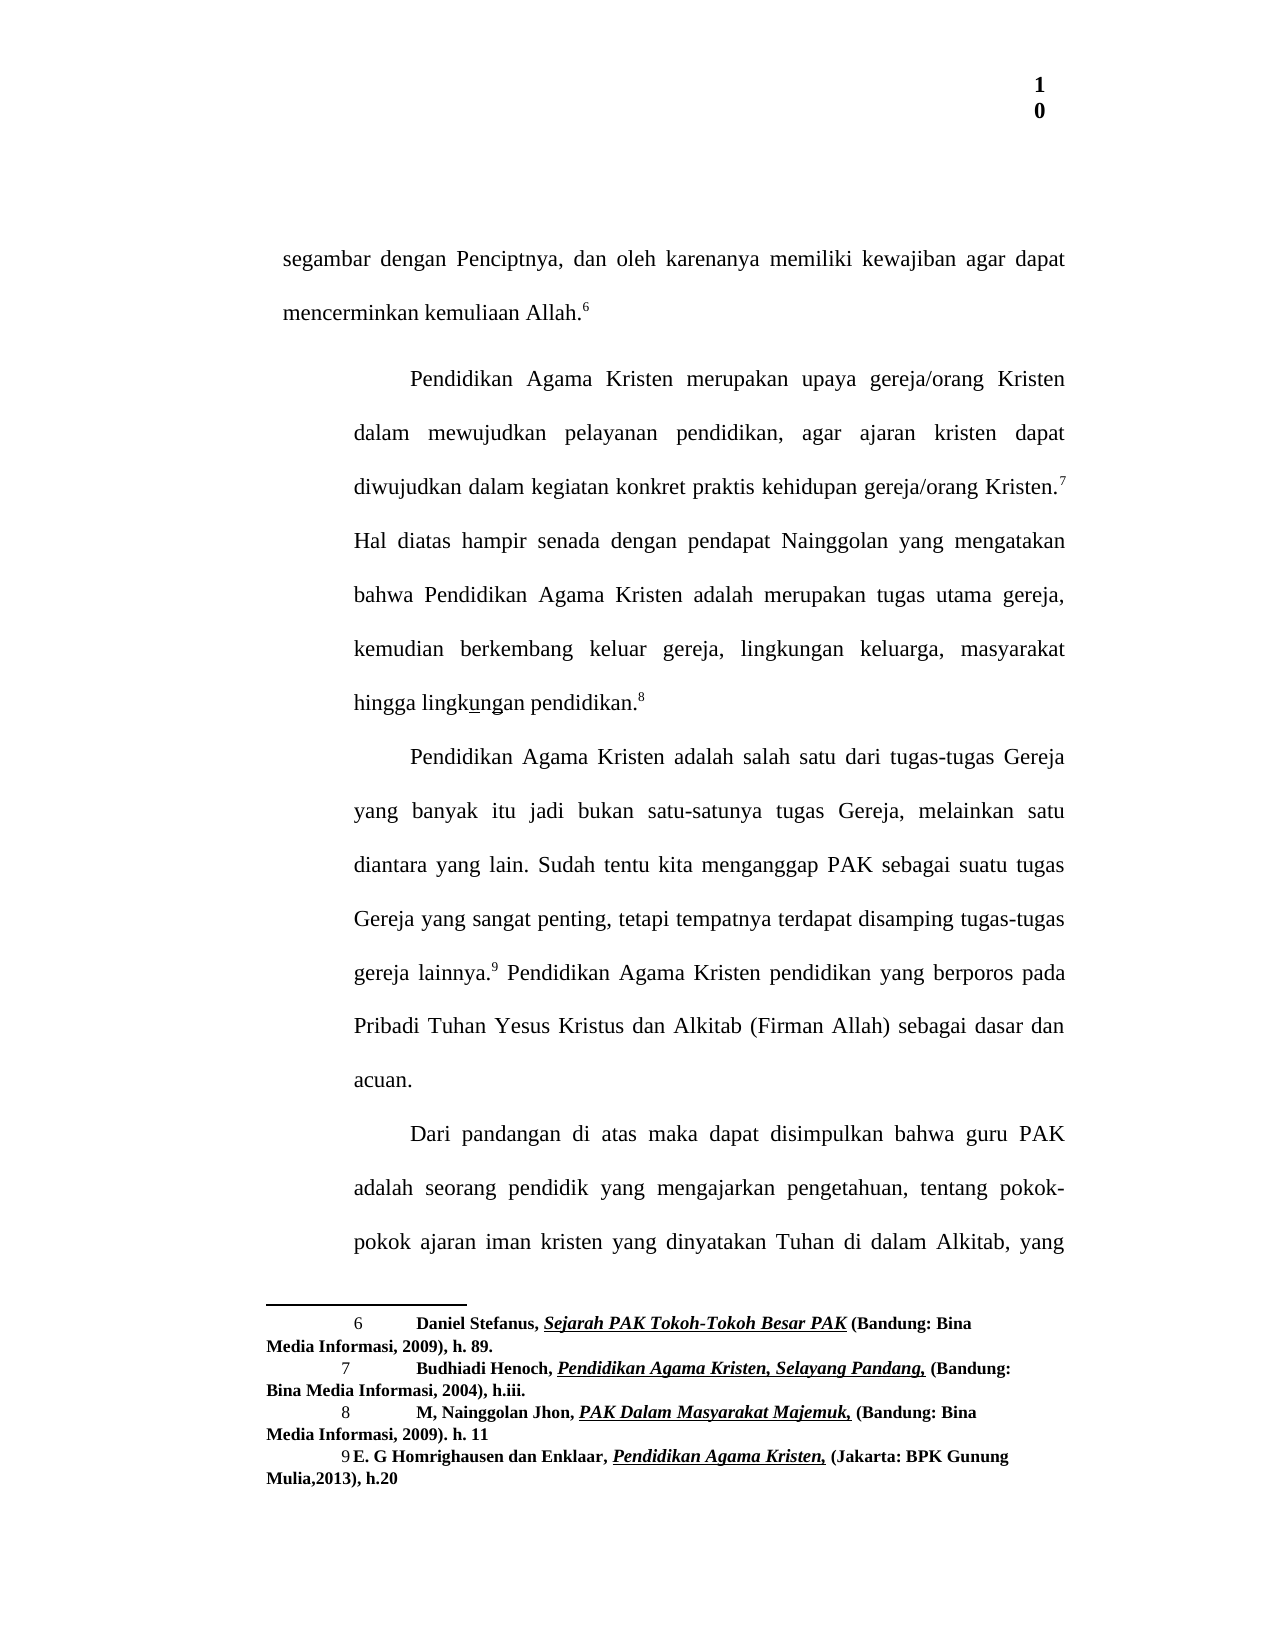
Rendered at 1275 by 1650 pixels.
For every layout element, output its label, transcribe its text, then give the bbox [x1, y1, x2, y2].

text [283, 223, 1066, 331]
text Pendidikan Agama Kristen adalah salah satu dari tugas-tugas Gereja yang banyak itu jadi bukan satu-satunya tugas Gereja, melainkan satu diantara yang lain. Sudah tentu kita menganggap PAK sebagai suatu tugas Gereja yang sangat penting, tetapi tempatnya terdapat disamping tugas-tugas gereja lainnya. Pendidikan Agama Kristen pendidikan yang berporos pada Pribadi Tuhan Yesus Kristus dan Alkitab (Firman Allah) sebagai dasar dan acuan. [353, 721, 1066, 1099]
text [353, 1099, 1066, 1261]
text Pendidikan Agama Kristen merupakan upaya gereja/orang Kristen dalam mewujudkan pelayanan pendidikan, agar ajaran kristen dapat diwujudkan dalam kegiatan konkret praktis kehidupan gereja/orang Kristen. Hal diatas hampir senada dengan pendapat Nainggolan yang mengatakan bahwa Pendidikan Agama Kristen adalah merupakan tugas utama gereja, kemudian berkembang keluar gereja, lingkungan keluarga, masyarakat hingga lingkungan pendidikan. [353, 343, 1066, 721]
